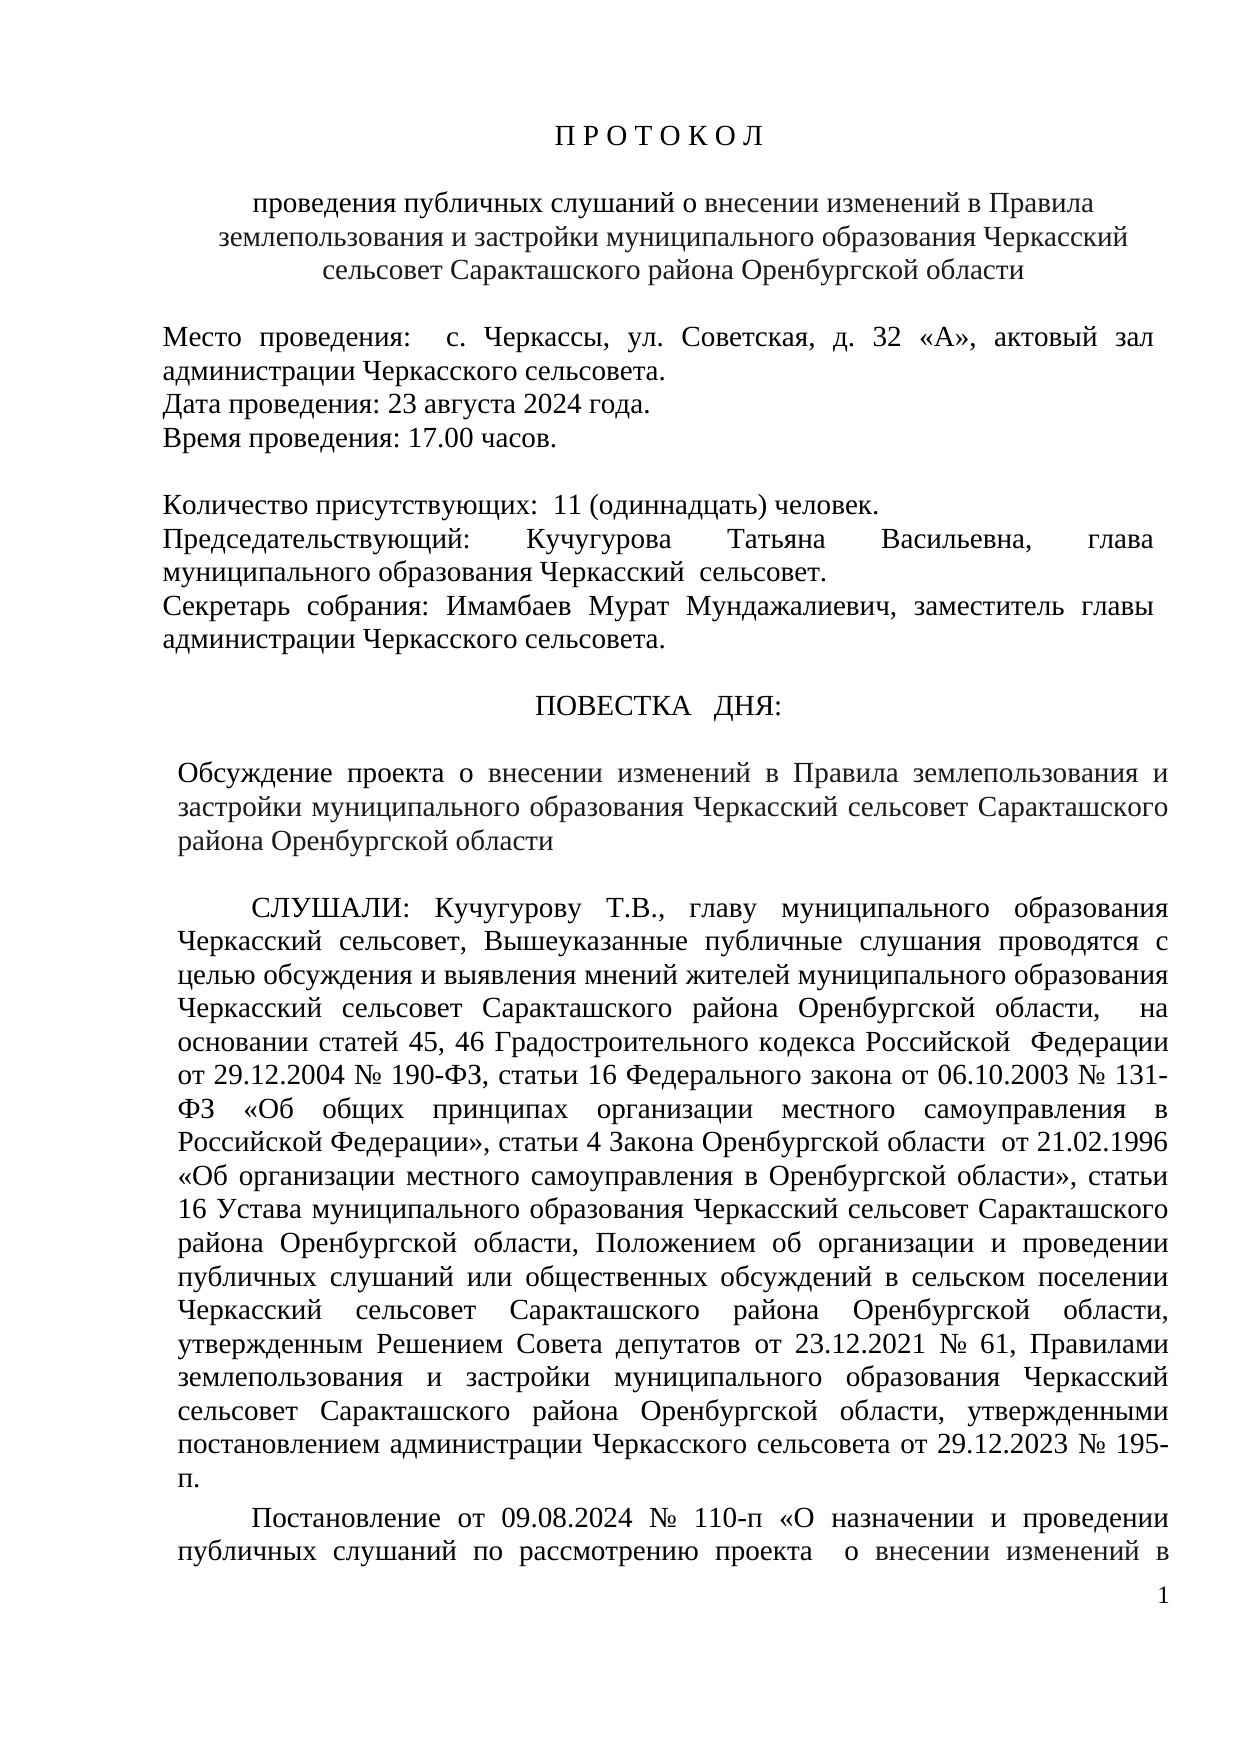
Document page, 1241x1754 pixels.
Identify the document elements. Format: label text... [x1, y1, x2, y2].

text Место проведения: с. Черкассы, ул. Советская, д. 32 «А», актовый зал администрации Черкасского сельсовета. [162, 319, 1155, 387]
text Обсуждение проекта о внесении изменений в Правила землепользования и застройки муниципального образования Черкасский сельсовет Саракташского района Оренбургской области [177, 756, 1169, 856]
text Время проведения: 17.00 часов. [162, 420, 1155, 454]
text ПОВЕСТКА ДНЯ: [162, 688, 1155, 722]
text Секретарь собрания: Имамбаев Мурат Мундажалиевич, заместитель главы администрации Черкасского сельсовета. [162, 588, 1155, 655]
text проведения публичных слушаний о внесении изменений в Правила землепользования и застройки муниципального образования Черкасский сельсовет Саракташского района Оренбургской области [177, 185, 1169, 286]
text СЛУШАЛИ: Кучугурову Т.В., главу муниципального образования Черкасский сельсовет, Вышеуказанные публичные слушания проводятся с целью обсуждения и выявления мнений жителей муниципального образования Черкасский сельсовет Саракташского района Оренбургской области, на основании статей 45, 46 Градостроительного кодекса Российской Федерации от 29.12.2004 № 190-ФЗ, статьи 16 Федерального закона от 06.10.2003 № 131-ФЗ «Об общих принципах организации местного самоуправления в Российской Федерации», статьи 4 Закона Оренбургской области от 21.02.1996 «Об организации местного самоуправления в Оренбургской области», статьи 16 Устава муниципального образования Черкасский сельсовет Саракташского района Оренбургской области, Положением об организации и проведении публичных слушаний или общественных обсуждений в сельском поселении Черкасский сельсовет Саракташского района Оренбургской области, утвержденным Решением Совета депутатов от 23.12.2021 № 61, Правилами землепользования и застройки муниципального образования Черкасский сельсовет Саракташского района Оренбургской области, утвержденными постановлением администрации Черкасского сельсовета от 29.12.2023 № 195-п. [177, 890, 1169, 1493]
text Дата проведения: 23 августа 2024 года. [162, 387, 1155, 420]
text Количество присутствующих: 11 (одиннадцать) человек. [162, 487, 1155, 521]
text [177, 1500, 1169, 1567]
text Председательствующий: Кучугурова Татьяна Васильевна, глава муниципального образования Черкасский сельсовет. [162, 521, 1155, 588]
text П Р О Т О К О Л [162, 118, 1155, 152]
